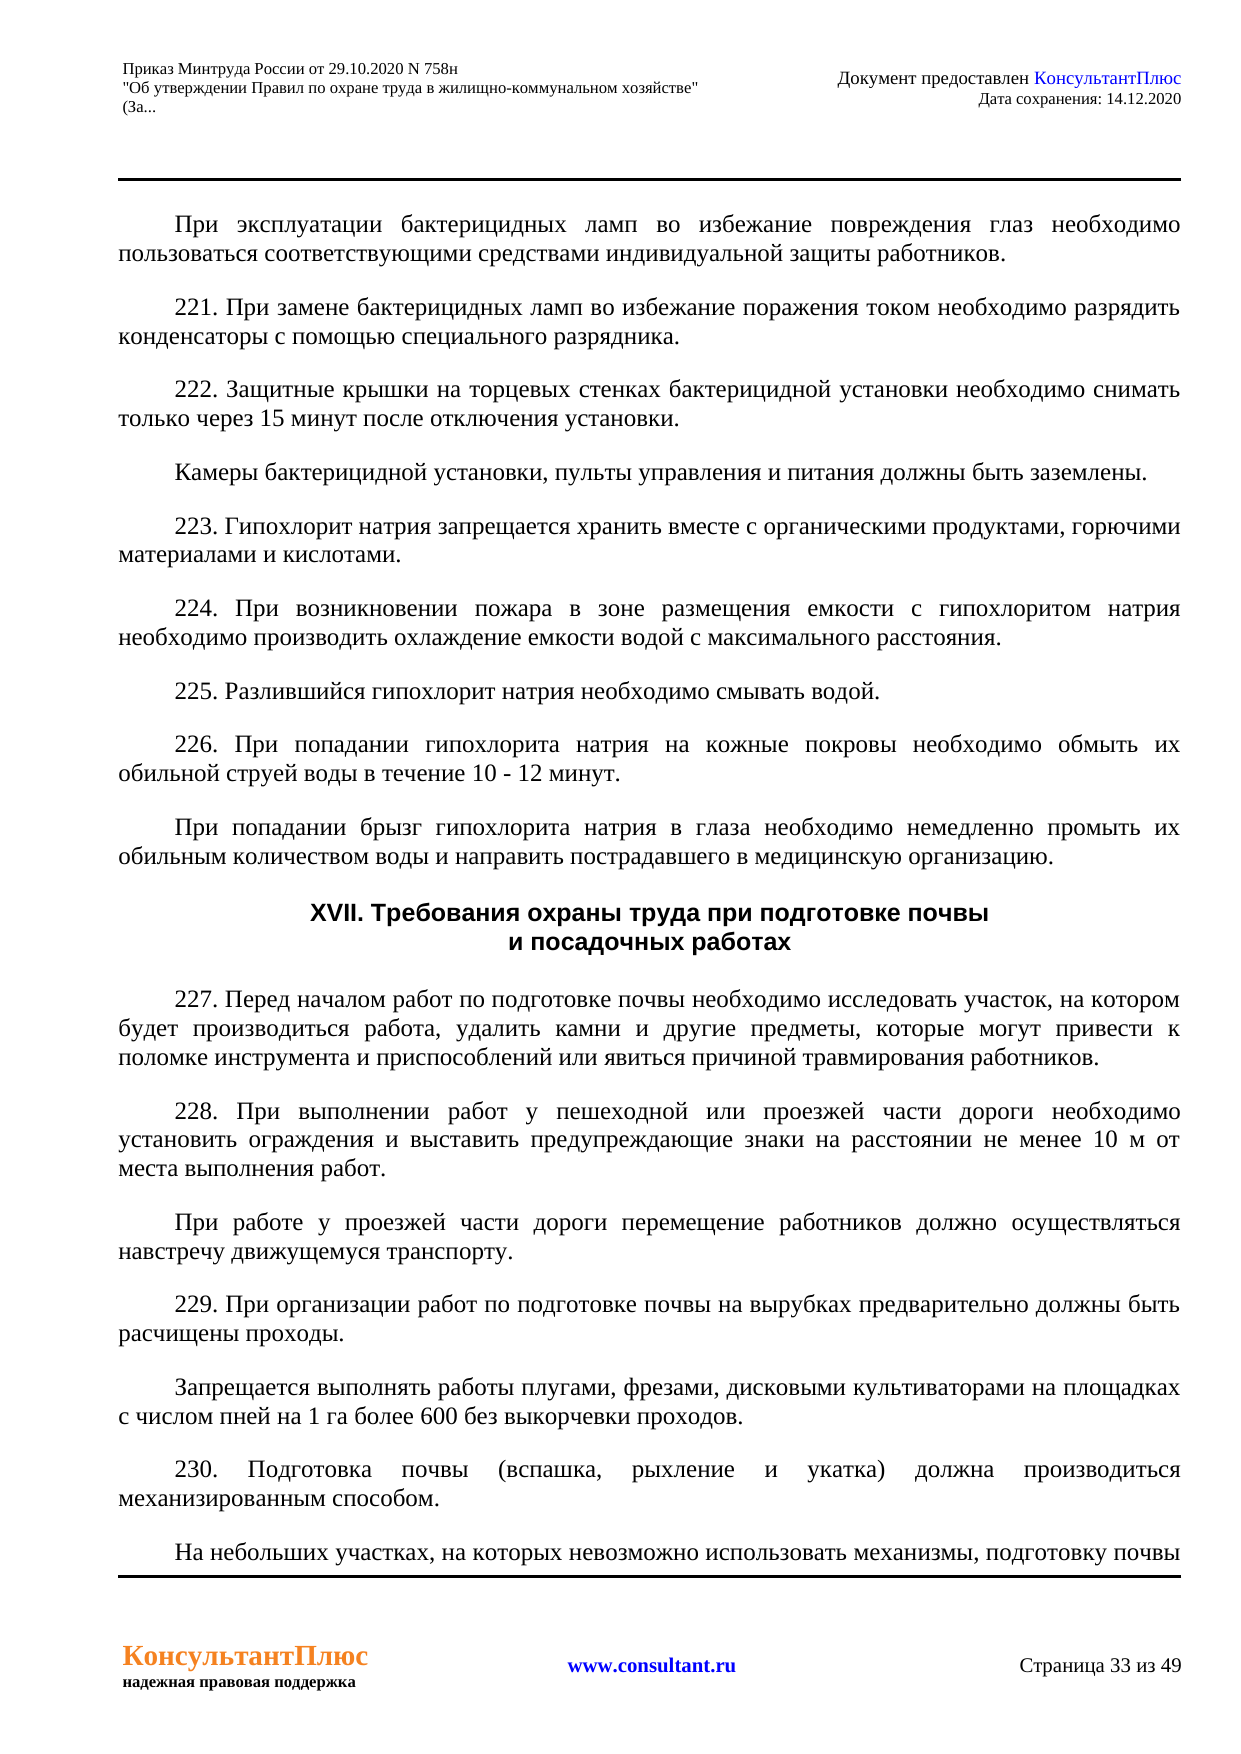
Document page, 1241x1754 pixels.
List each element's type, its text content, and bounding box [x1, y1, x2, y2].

text 221. При замене бактерицидных ламп во избежание поражения током необходимо разрядить конденсаторы с помощью специального разрядника. [118, 292, 1181, 349]
text 228. При выполнении работ у пешеходной или проезжей части дороги необходимо установить ограждения и выставить предупреждающие знаки на расстоянии не менее 10 м от места выполнения работ. [118, 1096, 1181, 1182]
text Камеры бактерицидной установки, пульты управления и питания должны быть заземлены. [118, 457, 1181, 486]
text При эксплуатации бактерицидных ламп во избежание повреждения глаз необходимо пользоваться соответствующими средствами индивидуальной защиты работников. [118, 209, 1181, 267]
text 229. При организации работ по подготовке почвы на вырубках предварительно должны быть расчищены проходы. [118, 1289, 1181, 1347]
text 223. Гипохлорит натрия запрещается хранить вместе с органическими продуктами, горючими материалами и кислотами. [118, 511, 1181, 568]
text Запрещается выполнять работы плугами, фрезами, дисковыми культиваторами на площадках с числом пней на 1 га более 600 без выкорчевки проходов. [118, 1372, 1181, 1429]
text При попадании брызг гипохлорита натрия в глаза необходимо немедленно промыть их обильным количеством воды и направить пострадавшего в медицинскую организацию. [118, 812, 1181, 869]
title XVII. Требования охраны труда при подготовке почвы [118, 898, 1181, 927]
text 224. При возникновении пожара в зоне размещения емкости с гипохлоритом натрия необходимо производить охлаждение емкости водой с максимального расстояния. [118, 593, 1181, 651]
text 226. При попадании гипохлорита натрия на кожные покровы необходимо обмыть их обильной струей воды в течение 10 - 12 минут. [118, 729, 1181, 787]
text 222. Защитные крышки на торцевых стенках бактерицидной установки необходимо снимать только через 15 минут после отключения установки. [118, 374, 1181, 432]
text 227. Перед началом работ по подготовке почвы необходимо исследовать участок, на котором будет производиться работа, удалить камни и другие предметы, которые могут привести к поломке инструмента и приспособлений или явиться причиной травмирования работников. [118, 984, 1181, 1071]
text 225. Разлившийся гипохлорит натрия необходимо смывать водой. [118, 676, 1181, 704]
text 230. Подготовка почвы (вспашка, рыхление и укатка) должна производиться механизированным способом. [118, 1454, 1181, 1512]
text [118, 1537, 1181, 1566]
text При работе у проезжей части дороги перемещение работников должно осуществляться навстречу движущемуся транспорту. [118, 1207, 1181, 1264]
title и посадочных работах [118, 927, 1181, 956]
